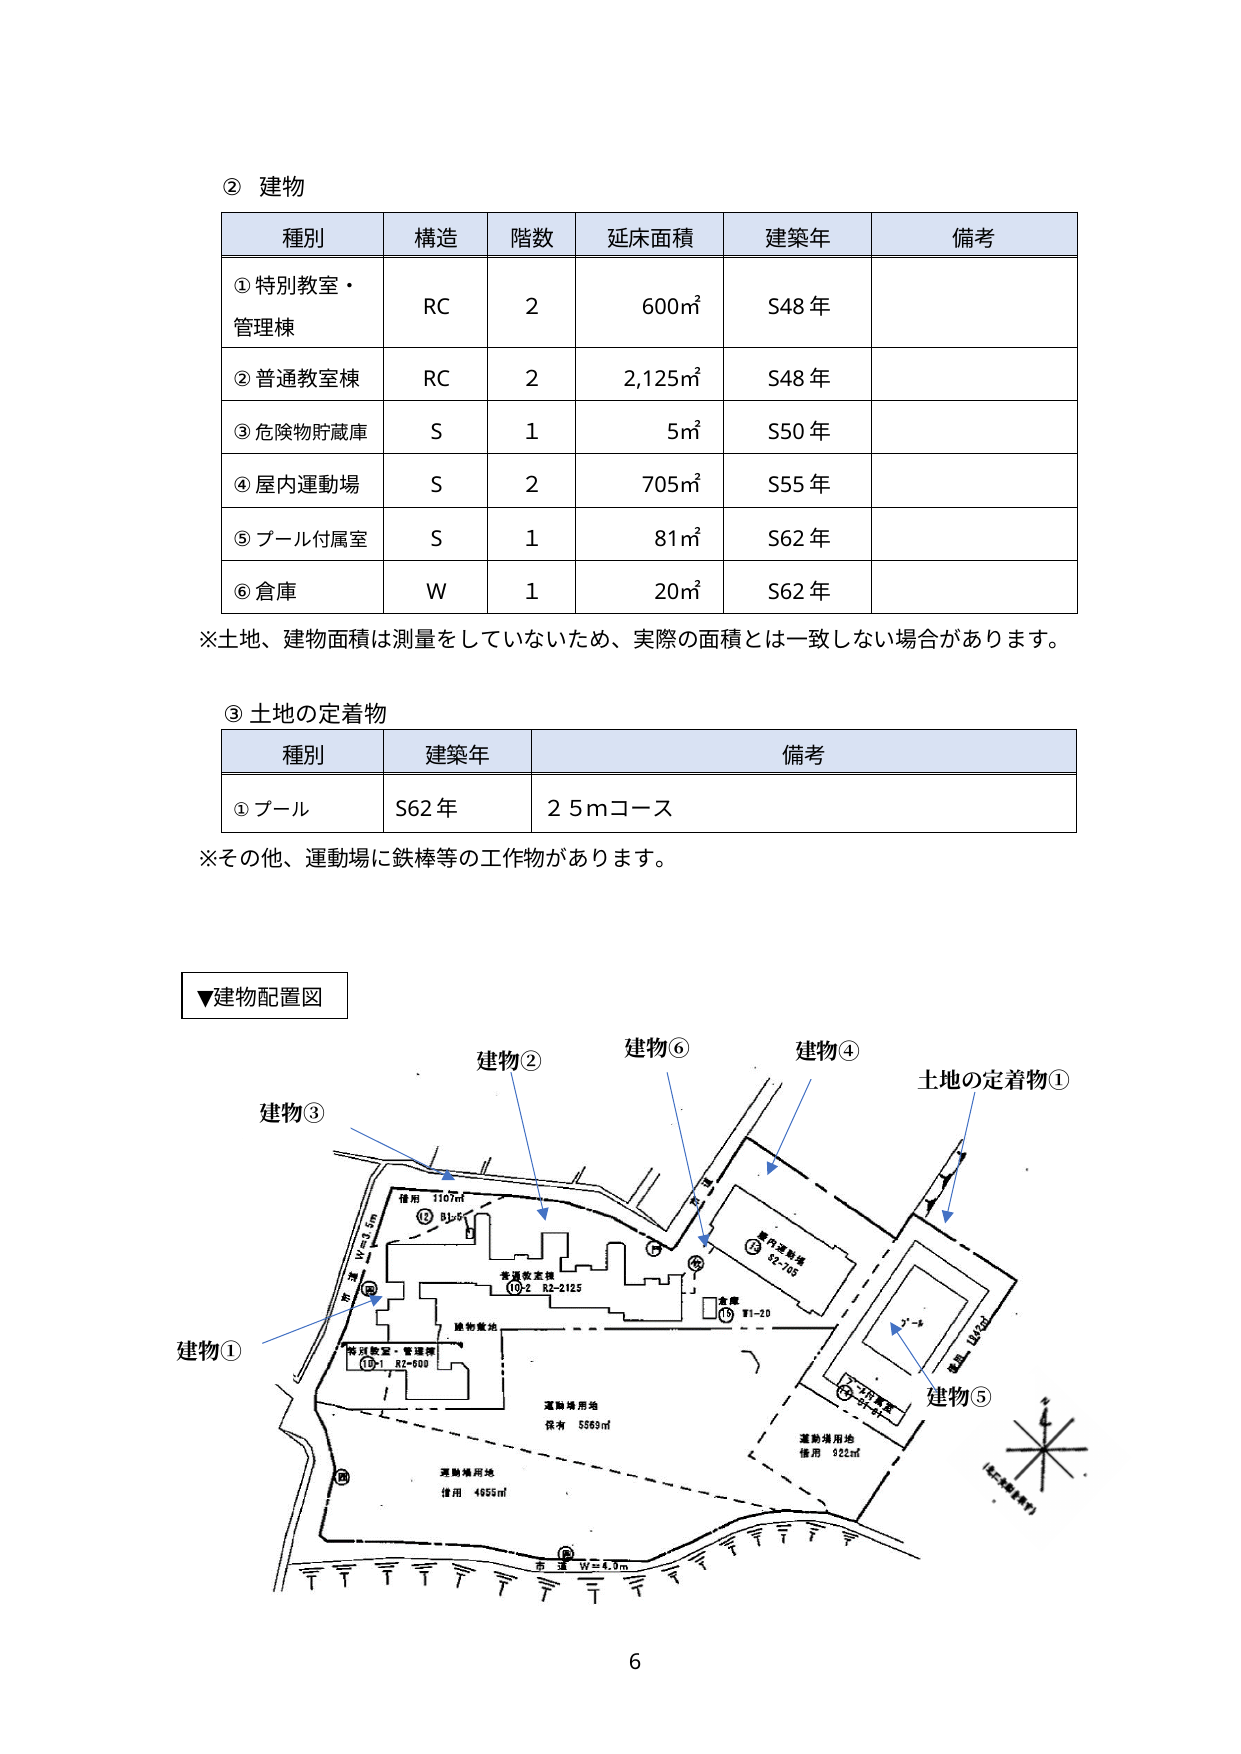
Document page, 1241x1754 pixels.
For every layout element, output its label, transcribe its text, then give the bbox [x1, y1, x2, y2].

table_cell W [384, 561, 487, 613]
table_cell ２ [488, 348, 575, 400]
table_cell RC [384, 348, 487, 400]
text ※土地、建物面積は測量をしていないため、実際の面積とは一致しない場合があります。 [199, 614, 1093, 656]
table_cell S62年 [384, 775, 531, 832]
table_header 建築年 [384, 730, 531, 772]
table_cell S [384, 401, 487, 453]
text ※その他、運動場に鉄棒等の工作物があります。 [177, 833, 1093, 875]
table_cell ③危険物貯蔵庫 [222, 401, 383, 453]
table_cell ２５ｍコース [532, 775, 1076, 832]
table_cell [872, 348, 1077, 400]
table_cell S62年 [724, 508, 871, 560]
subtitle 建物 [222, 170, 1093, 201]
table_cell ①特別教室・管理棟 [222, 258, 383, 347]
table_cell [872, 508, 1077, 560]
table_cell ２ [488, 258, 575, 347]
table_header 種別 [222, 730, 383, 772]
table_cell S50年 [724, 401, 871, 453]
table_cell ⑥倉庫 [222, 561, 383, 613]
table_cell 705㎡ [576, 454, 723, 507]
table_cell S [384, 454, 487, 507]
table_cell ②普通教室棟 [222, 348, 383, 400]
table_cell ①プール [222, 775, 383, 832]
picture [242, 1056, 1131, 1642]
table_header 建築年 [724, 213, 871, 255]
table_cell 2,125㎡ [576, 348, 723, 400]
table_cell [872, 454, 1077, 507]
table_cell ④屋内運動場 [222, 454, 383, 507]
table_cell S55年 [724, 454, 871, 507]
table_cell [872, 561, 1077, 613]
table_cell 20㎡ [576, 561, 723, 613]
table_header 備考 [532, 730, 1076, 772]
table_cell 81㎡ [576, 508, 723, 560]
table_cell １ [488, 561, 575, 613]
table_cell S62年 [724, 561, 871, 613]
table_header 種別 [222, 213, 383, 255]
table_cell S48年 [724, 348, 871, 400]
table_cell S [384, 508, 487, 560]
table_cell ２ [488, 454, 575, 507]
table_cell [872, 401, 1077, 453]
table_cell 5㎡ [576, 401, 723, 453]
table_header 階数 [488, 213, 575, 255]
table_cell １ [488, 401, 575, 453]
table_cell １ [488, 508, 575, 560]
table_cell [872, 258, 1077, 347]
table_header 構造 [384, 213, 487, 255]
subtitle ③ 土地の定着物 [177, 698, 1093, 729]
table_header 延床面積 [576, 213, 723, 255]
table_header 備考 [872, 213, 1077, 255]
table_cell ⑤プール付属室 [222, 508, 383, 560]
table_cell RC [384, 258, 487, 347]
table_cell 600㎡ [576, 258, 723, 347]
table_cell S48年 [724, 258, 871, 347]
